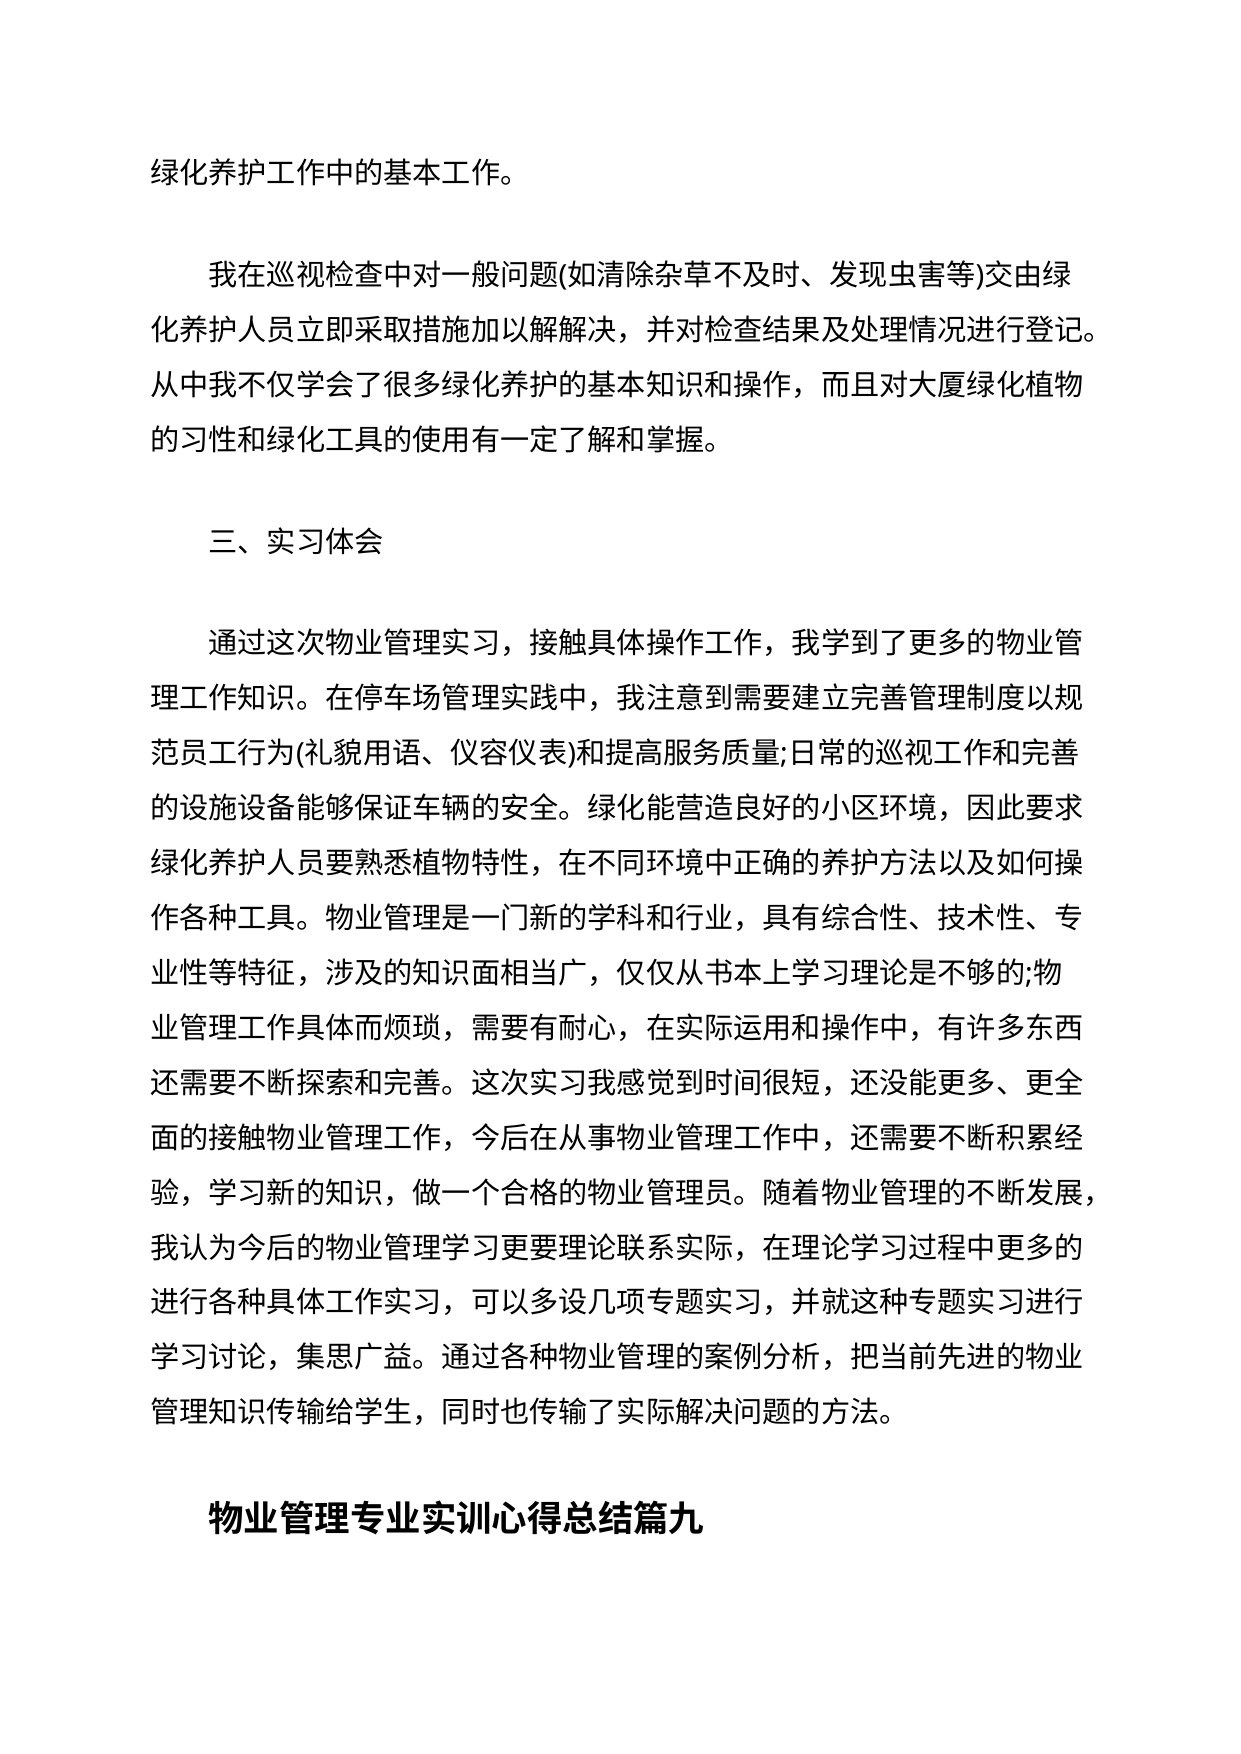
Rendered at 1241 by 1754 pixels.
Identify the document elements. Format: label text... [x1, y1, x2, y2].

text 三、实习体会 [150, 518, 1090, 561]
text 通过这次物业管理实习，接触具体操作工作，我学到了更多的物业管理工作知识。在停车场管理实践中，我注意到需要建立完善管理制度以规范员工行为(礼貌用语、仪容仪表)和提高服务质量;日常的巡视工作和完善的设施设备能够保证车辆的安全。绿化能营造良好的小区环境，因此要求绿化养护人员要熟悉植物特性，在不同环境中正确的养护方法以及如何操作各种工具。物业管理是一门新的学科和行业，具有综合性、技术性、专业性等特征，涉及的知识面相当广，仅仅从书本上学习理论是不够的;物业管理工作具体而烦琐，需要有耐心，在实际运用和操作中，有许多东西还需要不断探索和完善。这次实习我感觉到时间很短，还没能更多、更全面的接触物业管理工作，今后在从事物业管理工作中，还需要不断积累经验，学习新的知识，做一个合格的物业管理员。随着物业管理的不断发展，我认为今后的物业管理学习更要理论联系实际，在理论学习过程中更多的进行各种具体工作实习，可以多设几项专题实习，并就这种专题实习进行学习讨论，集思广益。通过各种物业管理的案例分析，把当前先进的物业管理知识传输给学生，同时也传输了实际解决问题的方法。 [150, 620, 1090, 1431]
text 物业管理专业实训心得总结篇九 [150, 1491, 1090, 1542]
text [150, 150, 1090, 192]
text 我在巡视检查中对一般问题(如清除杂草不及时、发现虫害等)交由绿化养护人员立即采取措施加以解解决，并对检查结果及处理情况进行登记。从中我不仅学会了很多绿化养护的基本知识和操作，而且对大厦绿化植物的习性和绿化工具的使用有一定了解和掌握。 [150, 252, 1090, 459]
